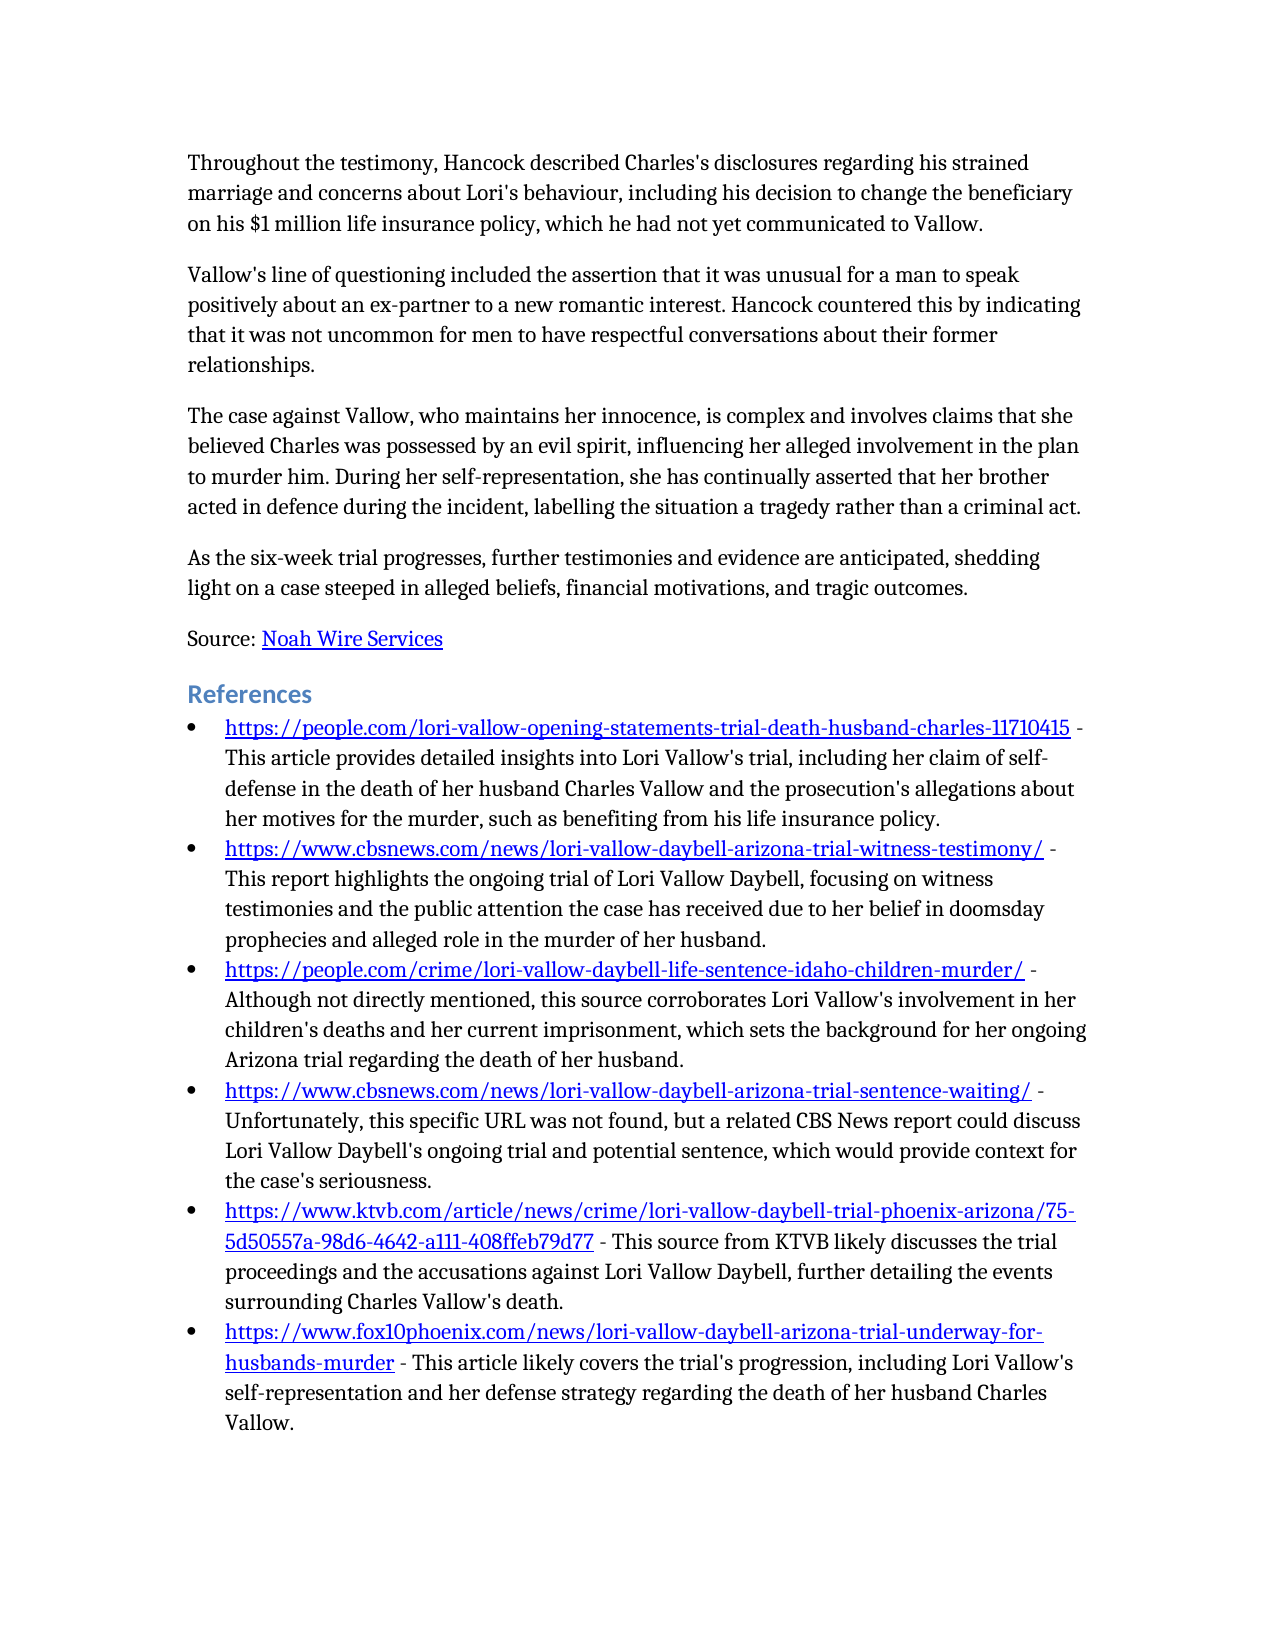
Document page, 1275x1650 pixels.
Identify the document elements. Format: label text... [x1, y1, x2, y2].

text Vallow's line of questioning included the assertion that it was unusual for a man to speak positively about an ex-partner to a new romantic interest. Hancock countered this by indicating that it was not uncommon for men to have respectful conversations about their former relationships. [187, 261, 1087, 378]
list https://www.fox10phoenix.com/news/lori-vallow-daybell-arizona-trial-underway-for-husbands-murder - This article likely covers the trial's progression, including Lori Vallow's self-representation and her defense strategy regarding the death of her husband Charles Vallow. [187, 1319, 1087, 1436]
list https://www.cbsnews.com/news/lori-vallow-daybell-arizona-trial-witness-testimony/ - This report highlights the ongoing trial of Lori Vallow Daybell, focusing on witness testimonies and the public attention the case has received due to her belief in doomsday prophecies and alleged role in the murder of her husband. [187, 836, 1087, 953]
list https://people.com/crime/lori-vallow-daybell-life-sentence-idaho-children-murder/ - Although not directly mentioned, this source corroborates Lori Vallow's involvement in her children's deaths and her current imprisonment, which sets the background for her ongoing Arizona trial regarding the death of her husband. [187, 957, 1087, 1074]
list https://www.ktvb.com/article/news/crime/lori-vallow-daybell-trial-phoenix-arizona/75-5d50557a-98d6-4642-a111-408ffeb79d77 - This source from KTVB likely discusses the trial proceedings and the accusations against Lori Vallow Daybell, further detailing the events surrounding Charles Vallow's death. [187, 1198, 1087, 1315]
subtitle References [187, 677, 1087, 710]
list https://people.com/lori-vallow-opening-statements-trial-death-husband-charles-11710415 - This article provides detailed insights into Lori Vallow's trial, including her claim of self-defense in the death of her husband Charles Vallow and the prosecution's allegations about her motives for the murder, such as benefiting from his life insurance policy. [187, 715, 1087, 832]
list https://www.cbsnews.com/news/lori-vallow-daybell-arizona-trial-sentence-waiting/ - Unfortunately, this specific URL was not found, but a related CBS News report could discuss Lori Vallow Daybell's ongoing trial and potential sentence, which would provide context for the case's seriousness. [187, 1077, 1087, 1194]
text The case against Vallow, who maintains her innocence, is complex and involves claims that she believed Charles was possessed by an evil spirit, influencing her alleged involvement in the plan to murder him. During her self-representation, she has continually asserted that her brother acted in defence during the incident, labelling the situation a tragedy rather than a criminal act. [187, 403, 1087, 520]
text As the six-week trial progresses, further testimonies and evidence are anticipated, shedding light on a case steeped in alleged beliefs, financial motivations, and tragic outcomes. [187, 545, 1087, 601]
text Source: Noah Wire Services [187, 626, 1087, 652]
text Throughout the testimony, Hancock described Charles's disclosures regarding his strained marriage and concerns about Lori's behaviour, including his decision to change the beneficiary on his $1 million life insurance policy, which he had not yet communicated to Vallow. [187, 150, 1087, 237]
